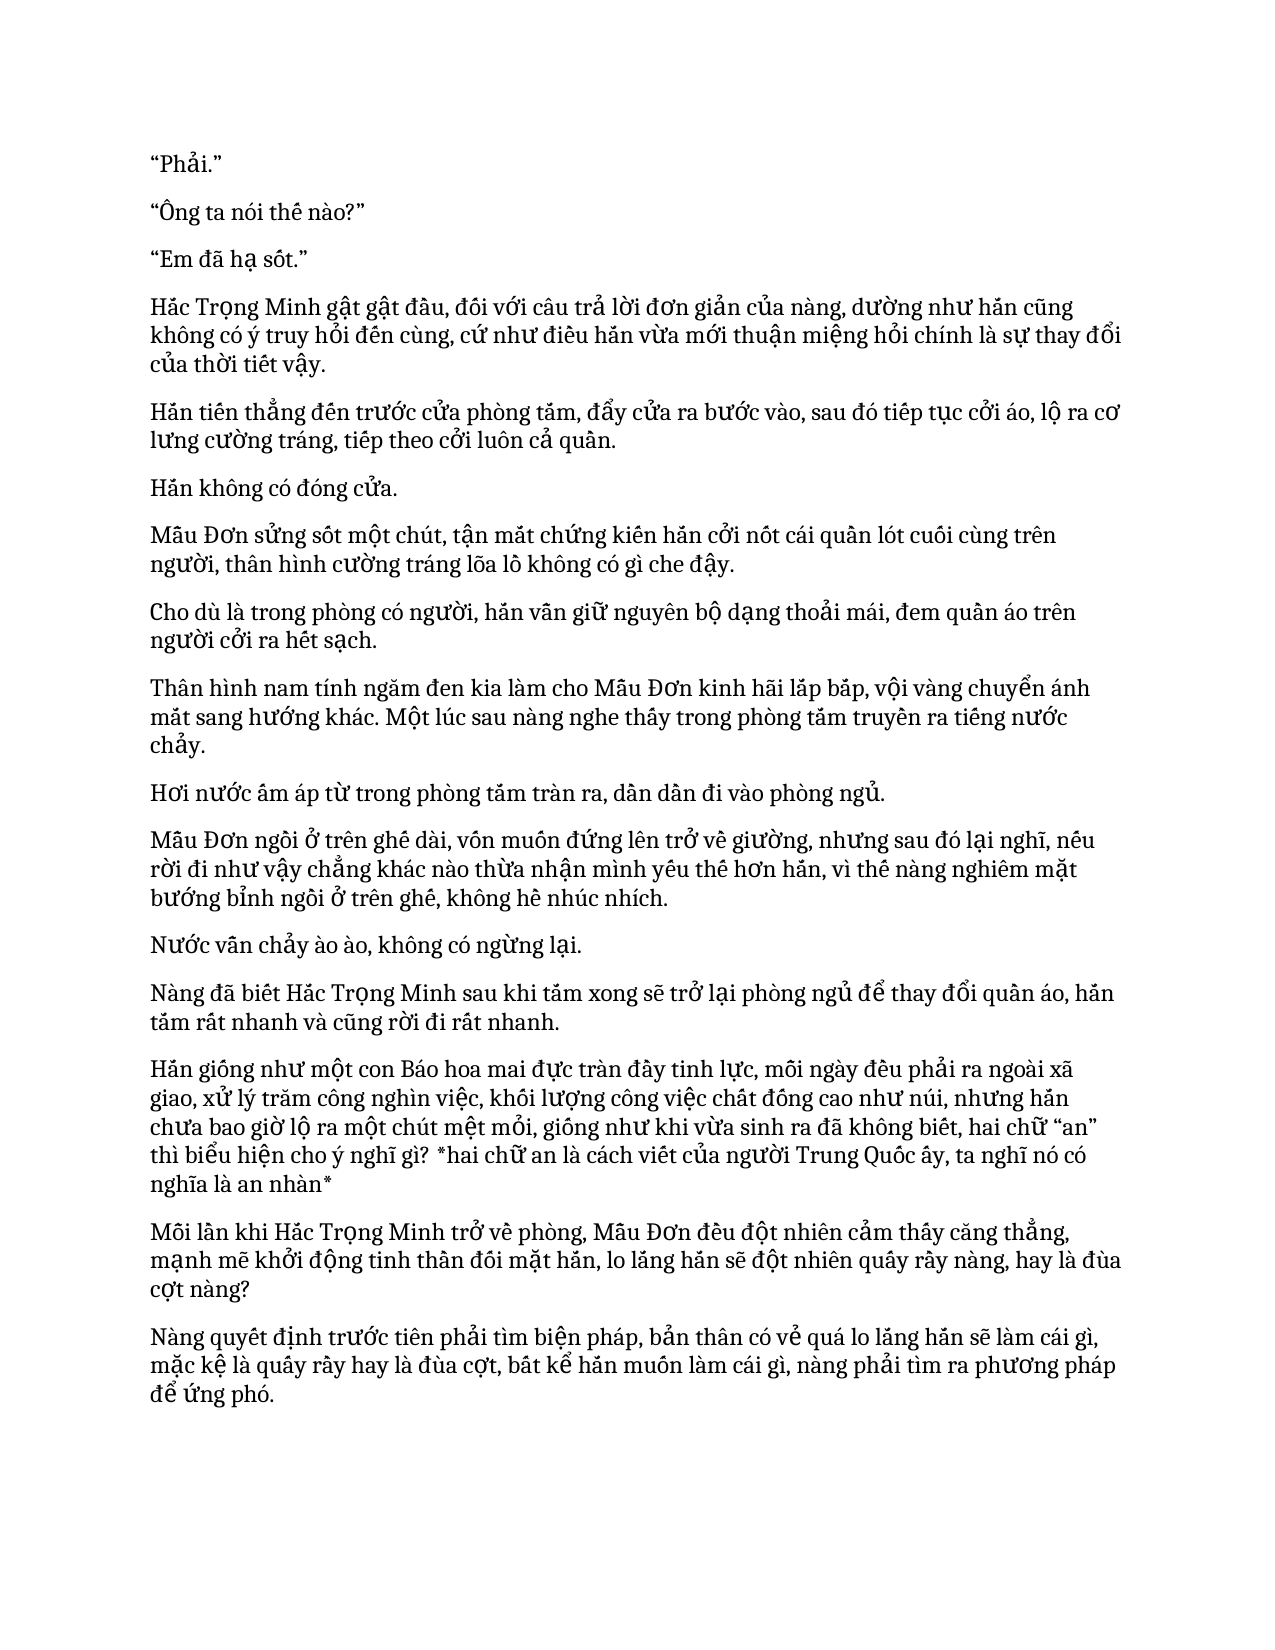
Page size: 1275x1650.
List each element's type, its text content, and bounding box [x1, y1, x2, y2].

text “Em đã hạ sốt.” [150, 245, 1125, 274]
text “Phải.” [150, 150, 1125, 179]
text Nàng quyết định trước tiên phải tìm biện pháp, bản thân có vẻ quá lo lắng hắn sẽ làm cái gì, mặc kệ là quấy rầy hay là đùa cợt, bất kể hắn muốn làm cái gì, nàng phải tìm ra phương pháp để ứng phó. [150, 1322, 1125, 1409]
text Nàng đã biết Hắc Trọng Minh sau khi tắm xong sẽ trở lại phòng ngủ để thay đổi quần áo, hắn tắm rất nhanh và cũng rời đi rất nhanh. [150, 979, 1125, 1036]
text Hắn giống như một con Báo hoa mai đực tràn đầy tinh lực, mỗi ngày đều phải ra ngoài xã giao, xử lý trăm công nghìn việc, khối lượng công việc chất đống cao như núi, nhưng hắn chưa bao giờ lộ ra một chút mệt mỏi, giống như khi vừa sinh ra đã không biết, hai chữ “an” thì biểu hiện cho ý nghĩ gì? *hai chữ an là cách viết của người Trung Quốc ấy, ta nghĩ nó có nghĩa là an nhàn* [150, 1055, 1125, 1199]
text Mẫu Đơn sửng sốt một chút, tận mắt chứng kiến hắn cởi nốt cái quần lót cuối cùng trên người, thân hình cường tráng lõa lồ không có gì che đậy. [150, 521, 1125, 579]
text Hắc Trọng Minh gật gật đầu, đối với câu trả lời đơn giản của nàng, dường như hắn cũng không có ý truy hỏi đến cùng, cứ như điều hắn vừa mới thuận miệng hỏi chính là sự thay đổi của thời tiết vậy. [150, 292, 1125, 379]
text Thân hình nam tính ngăm đen kia làm cho Mẫu Đơn kinh hãi lắp bắp, vội vàng chuyển ánh mắt sang hướng khác. Một lúc sau nàng nghe thấy trong phòng tắm truyền ra tiếng nước chảy. [150, 674, 1125, 760]
text “Ông ta nói thế nào?” [150, 197, 1125, 226]
text Mỗi lần khi Hắc Trọng Minh trở về phòng, Mẫu Đơn đều đột nhiên cảm thấy căng thẳng, mạnh mẽ khởi động tinh thần đối mặt hắn, lo lắng hắn sẽ đột nhiên quấy rầy nàng, hay là đùa cợt nàng? [150, 1217, 1125, 1304]
text Hắn không có đóng cửa. [150, 474, 1125, 502]
text Hắn tiến thẳng đến trước cửa phòng tắm, đẩy cửa ra bước vào, sau đó tiếp tục cởi áo, lộ ra cơ lưng cường tráng, tiếp theo cởi luôn cả quần. [150, 397, 1125, 455]
text Cho dù là trong phòng có người, hắn vẫn giữ nguyên bộ dạng thoải mái, đem quần áo trên người cởi ra hết sạch. [150, 597, 1125, 655]
text Nước vẫn chảy ào ào, không có ngừng lại. [150, 931, 1125, 960]
text Hơi nước ấm áp từ trong phòng tắm tràn ra, dần dần đi vào phòng ngủ. [150, 779, 1125, 807]
text Mẫu Đơn ngồi ở trên ghế dài, vốn muốn đứng lên trở về giường, nhưng sau đó lại nghĩ, nếu rời đi như vậy chẳng khác nào thừa nhận mình yếu thế hơn hắn, vì thế nàng nghiêm mặt bướng bỉnh ngồi ở trên ghế, không hề nhúc nhích. [150, 826, 1125, 912]
